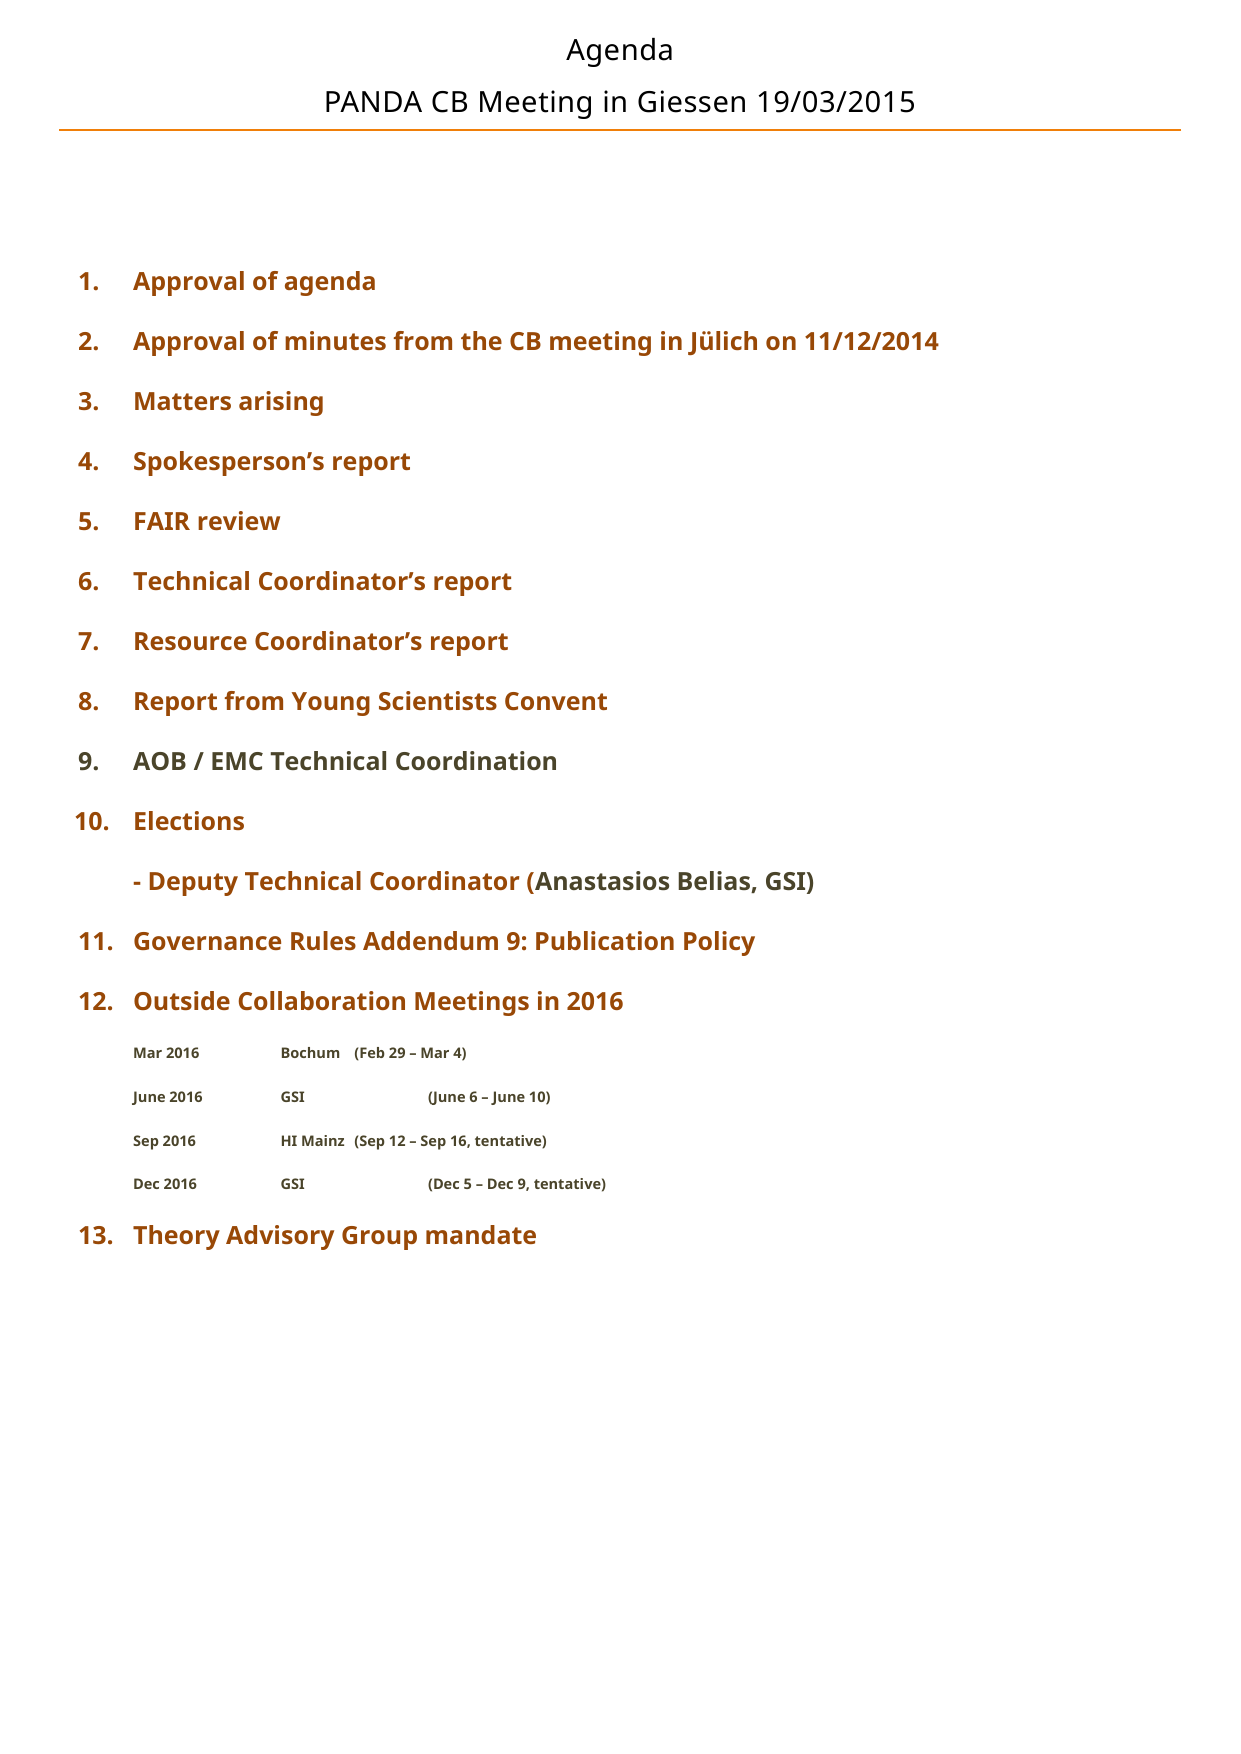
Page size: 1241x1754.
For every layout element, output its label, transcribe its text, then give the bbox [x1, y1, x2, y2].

text 13. Theory Advisory Group mandate [78, 1218, 1181, 1252]
text Dec 2016 GSI (Dec 5 – Dec 9, tentative) [78, 1174, 1181, 1194]
text 10. Elections [59, 803, 1181, 837]
text 7. Resource Coordinator’s report [78, 623, 1181, 657]
text 6. Technical Coordinator’s report [78, 563, 1181, 597]
text 11. Governance Rules Addendum 9: Publication Policy [78, 923, 1181, 957]
text 1. Approval of agenda [78, 263, 1181, 297]
text 4. Spokesperson’s report [78, 443, 1181, 477]
text 2. Approval of minutes from the CB meeting in Jülich on 11/12/2014 [78, 323, 1181, 357]
text 8. Report from Young Scientists Convent [78, 683, 1181, 717]
text 9. AOB / EMC Technical Coordination [78, 743, 1181, 777]
text Mar 2016 Bochum (Feb 29 – Mar 4) [78, 1043, 1181, 1063]
text June 2016 GSI (June 6 – June 10) [78, 1087, 1181, 1107]
text - Deputy Technical Coordinator (Anastasios Belias, GSI) [78, 863, 1181, 897]
text 5. FAIR review [78, 503, 1181, 537]
text 12. Outside Collaboration Meetings in 2016 [78, 983, 1181, 1017]
title Agenda PANDA CB Meeting in Giessen 19/03/2015 [59, 29, 1181, 129]
text Sep 2016 HI Mainz (Sep 12 – Sep 16, tentative) [78, 1130, 1181, 1150]
text 3. Matters arising [78, 383, 1181, 417]
